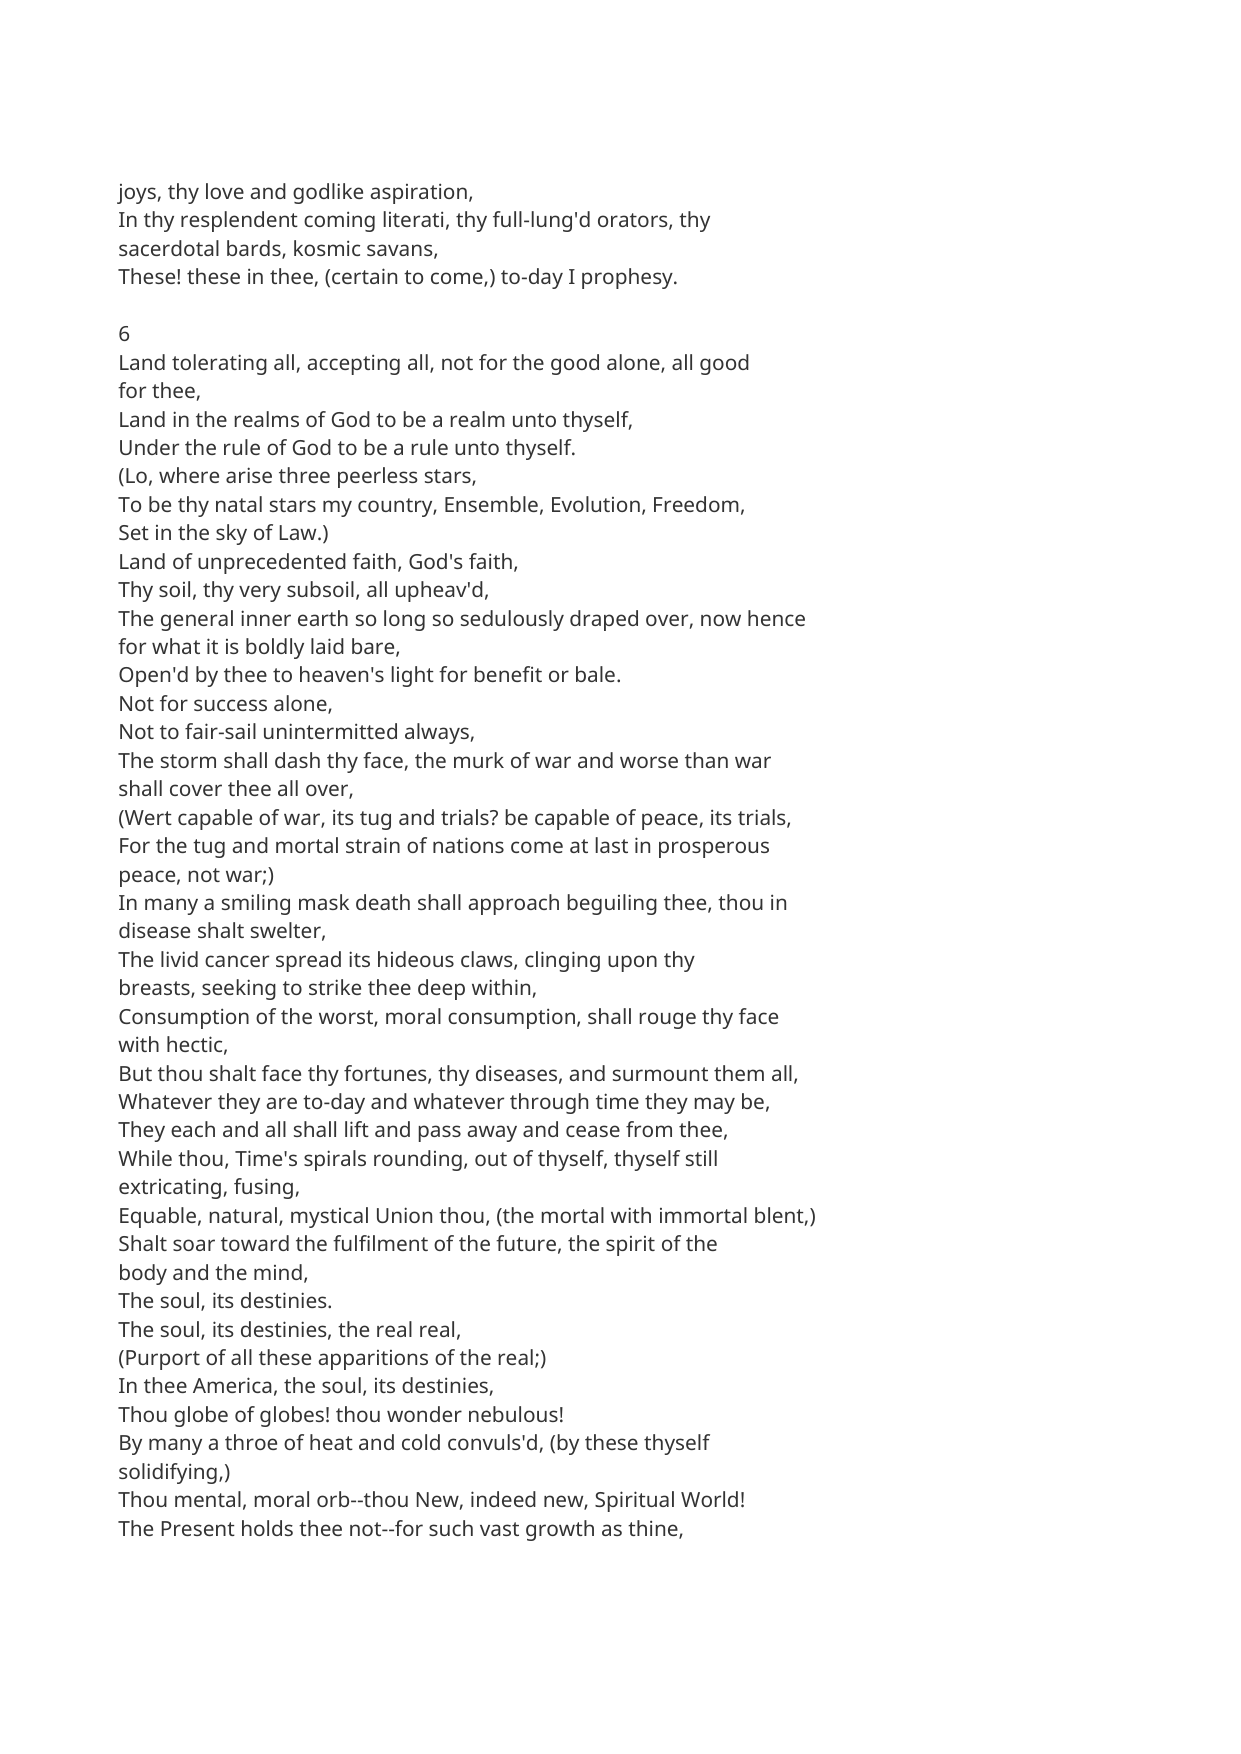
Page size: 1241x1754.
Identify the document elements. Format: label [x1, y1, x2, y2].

text [118, 291, 1122, 1542]
text [118, 177, 1122, 291]
